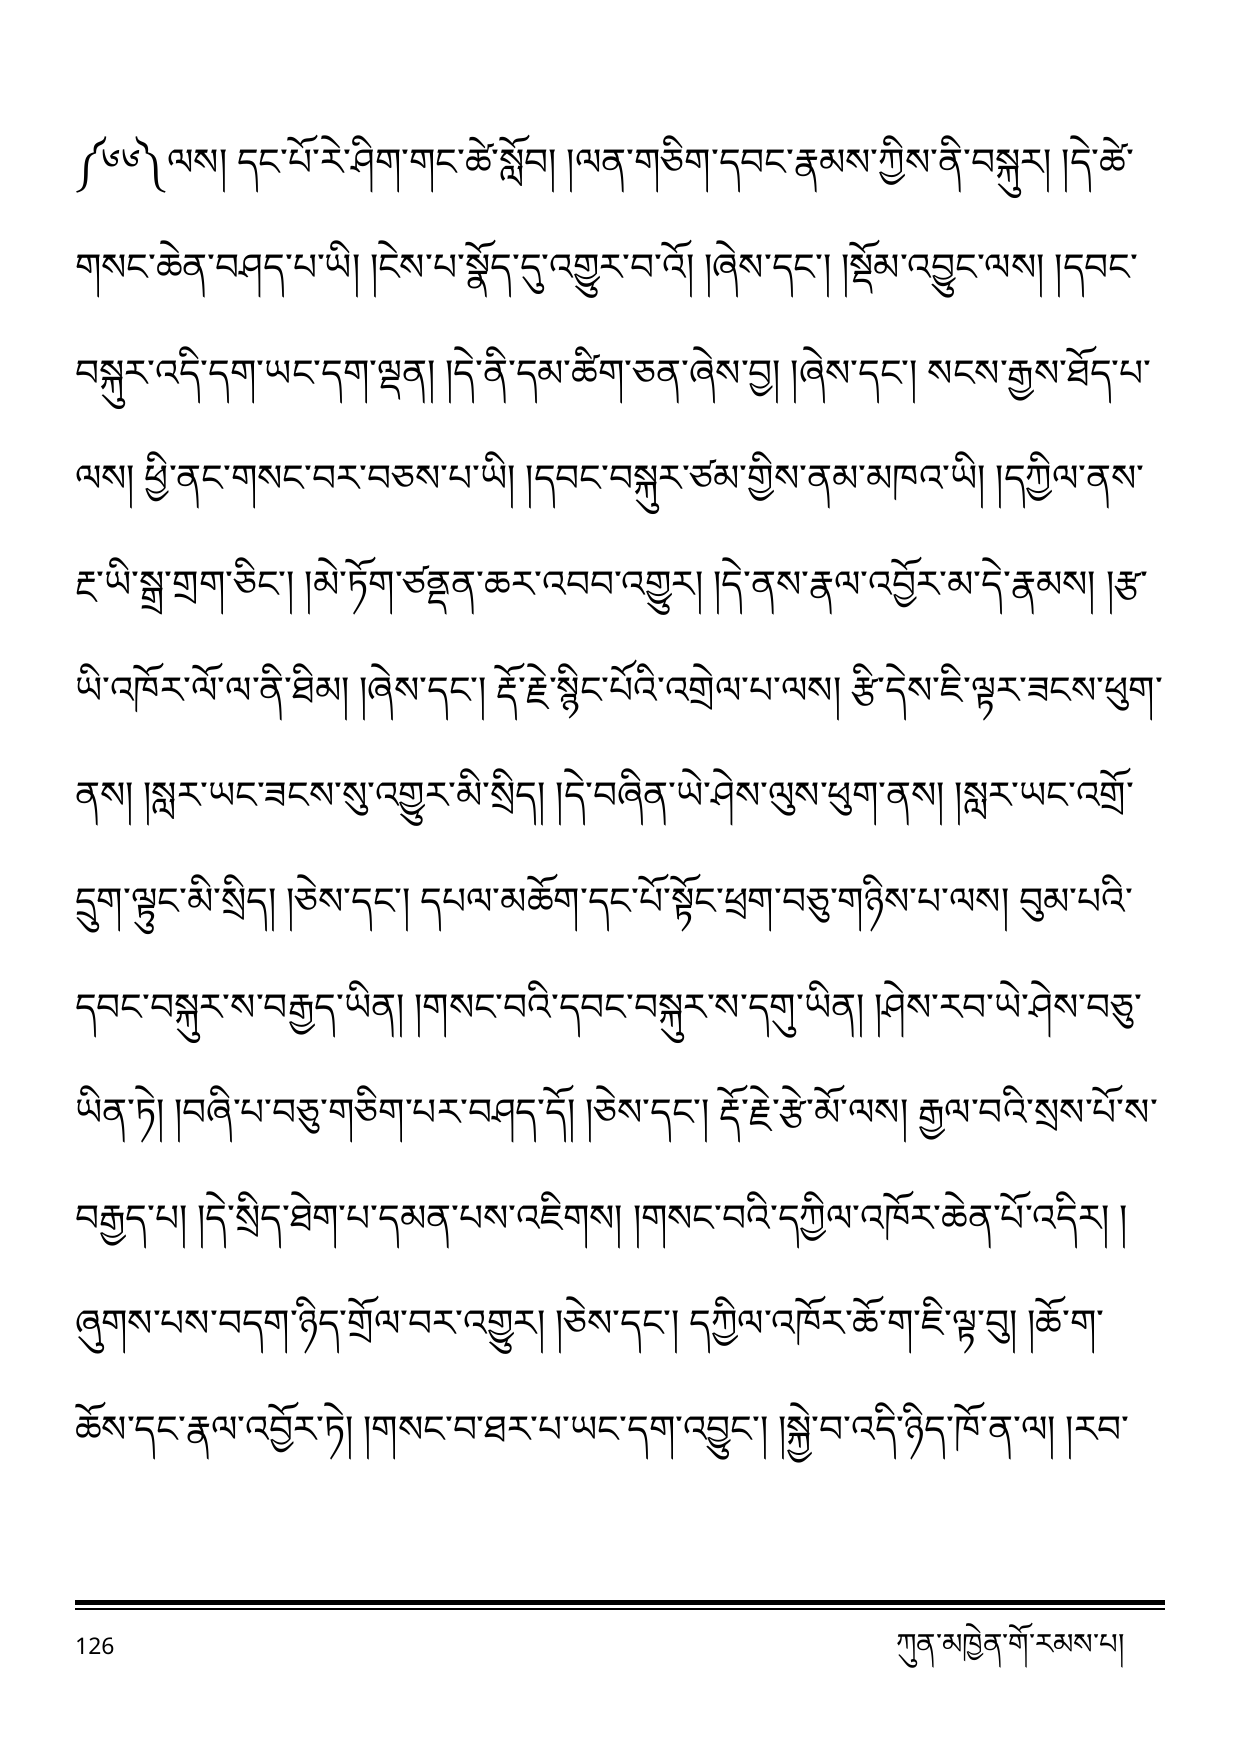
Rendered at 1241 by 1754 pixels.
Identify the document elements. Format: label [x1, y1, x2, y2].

text [75, 120, 1165, 1493]
